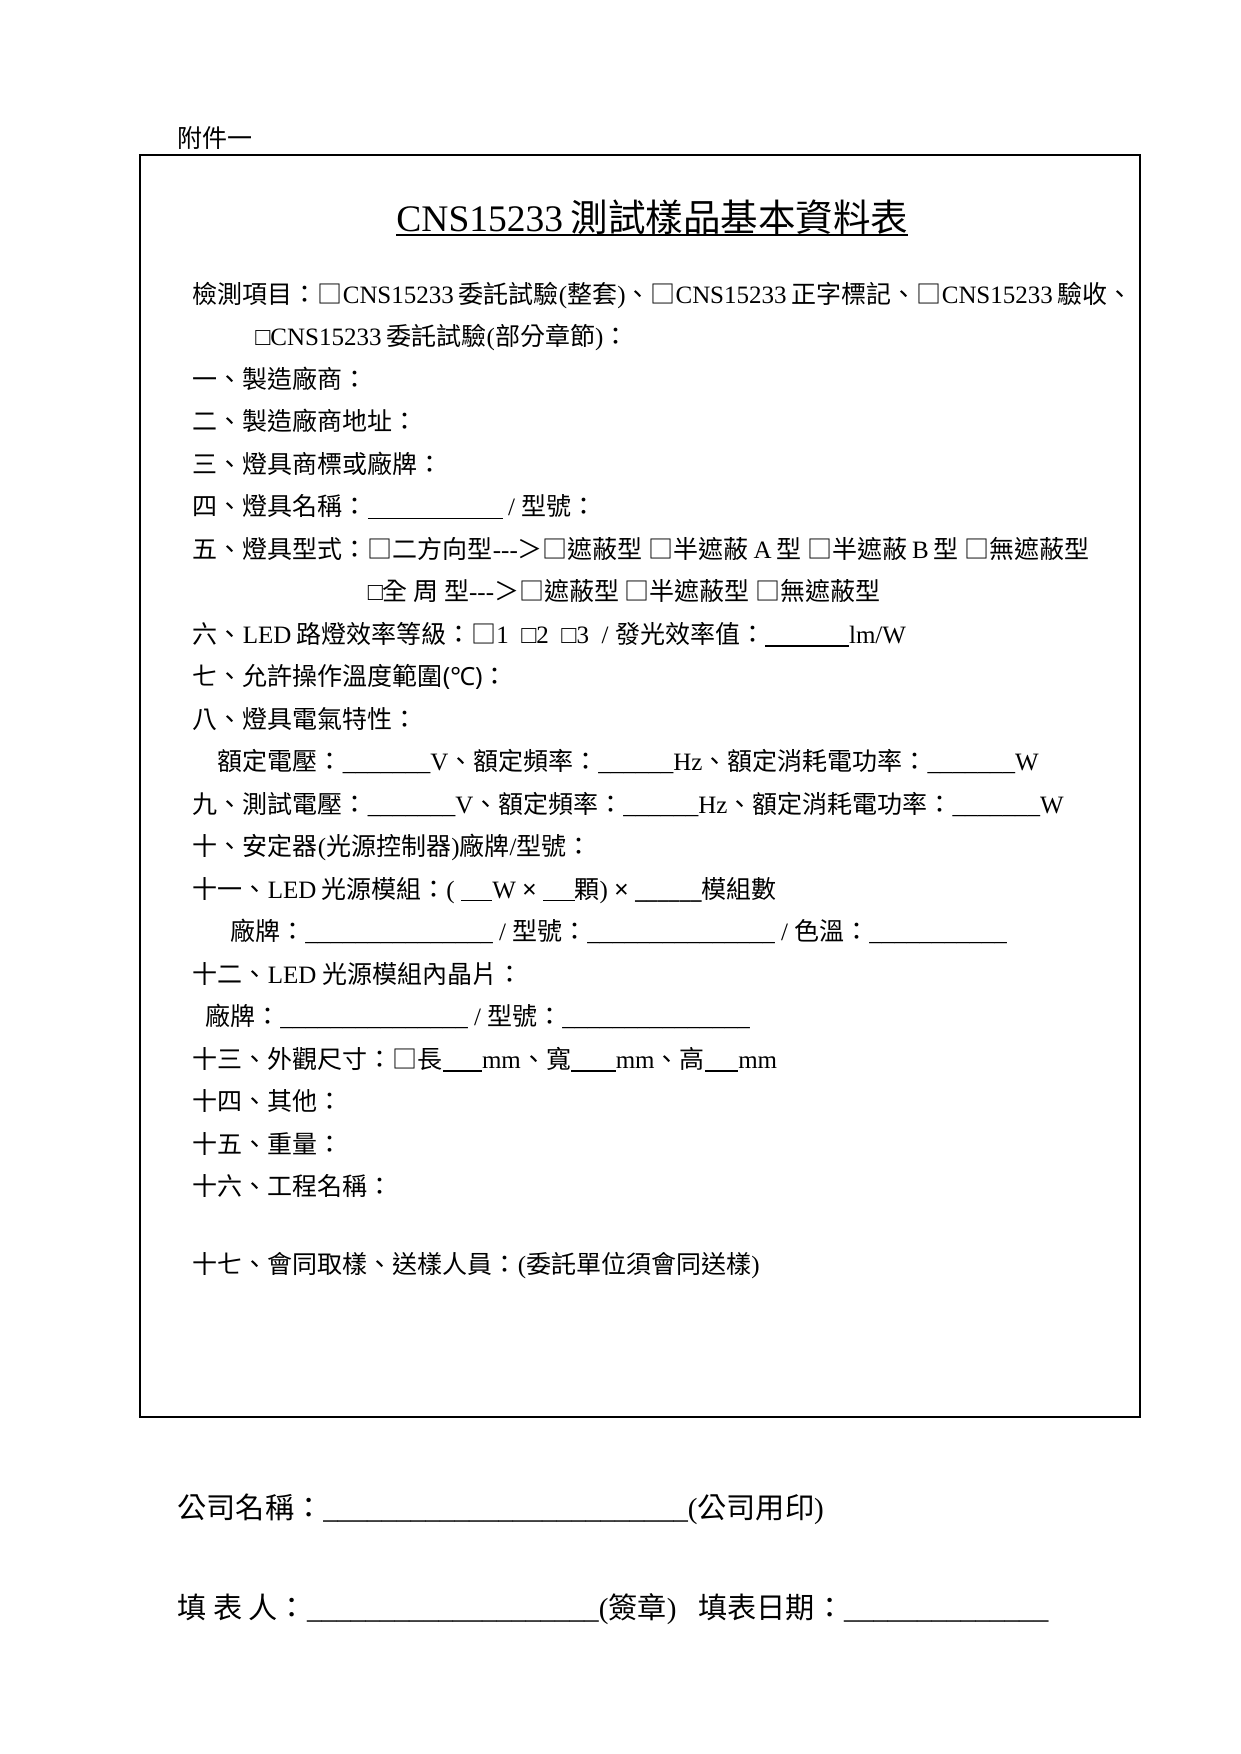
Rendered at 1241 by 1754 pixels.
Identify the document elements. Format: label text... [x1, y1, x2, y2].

text 公司名稱：_________________________(公司用印) [177, 1485, 1122, 1527]
text 填 表 人：____________________(簽章) 填表日期：______________ [177, 1584, 1122, 1627]
text 附件一 [177, 118, 1122, 154]
table_header CNS15233測試樣品基本資料表 檢測項目：□CNS15233委託試驗(整套)、□CNS15233正字標記、□CNS15233驗收、 □CNS15233委託試驗(部分章節)： 一、製造廠商： 二、製造廠商地址： 三、燈具商標或廠牌： 四、燈具名稱： / 型號： 五、燈具型式：□二方向型---＞□遮蔽型 □半遮蔽A型 □半遮蔽B型 □無遮蔽型 □全 周 型---＞□遮蔽型 □半遮蔽型 □無遮蔽型 六、LED路燈效率等級：□1 □2 □3 / 發光效率值： lm/W 七、允許操作溫度範圍(℃)： 八、燈具電氣特性： 額定電壓：_______V、額定頻率：______Hz、額定消耗電功率：_______W 九、測試電壓：_______V、額定頻率：______Hz、額定消耗電功率：_______W 十、安定器(光源控制器)廠牌/型號： 十一、LED光源模組：( W × 顆) × ______模組數 廠牌：_______________ / 型號：_______________ / 色溫：___________ 十二、LED 光源模組內晶片： 廠牌：_______________ / 型號：_______________ 十三、外觀尺寸：□長 mm、寬 mm、高 mm 十四、其他： 十五、重量： 十六、工程名稱： 十七、會同取樣、送樣人員：(委託單位須會同送樣) [141, 156, 1139, 1416]
